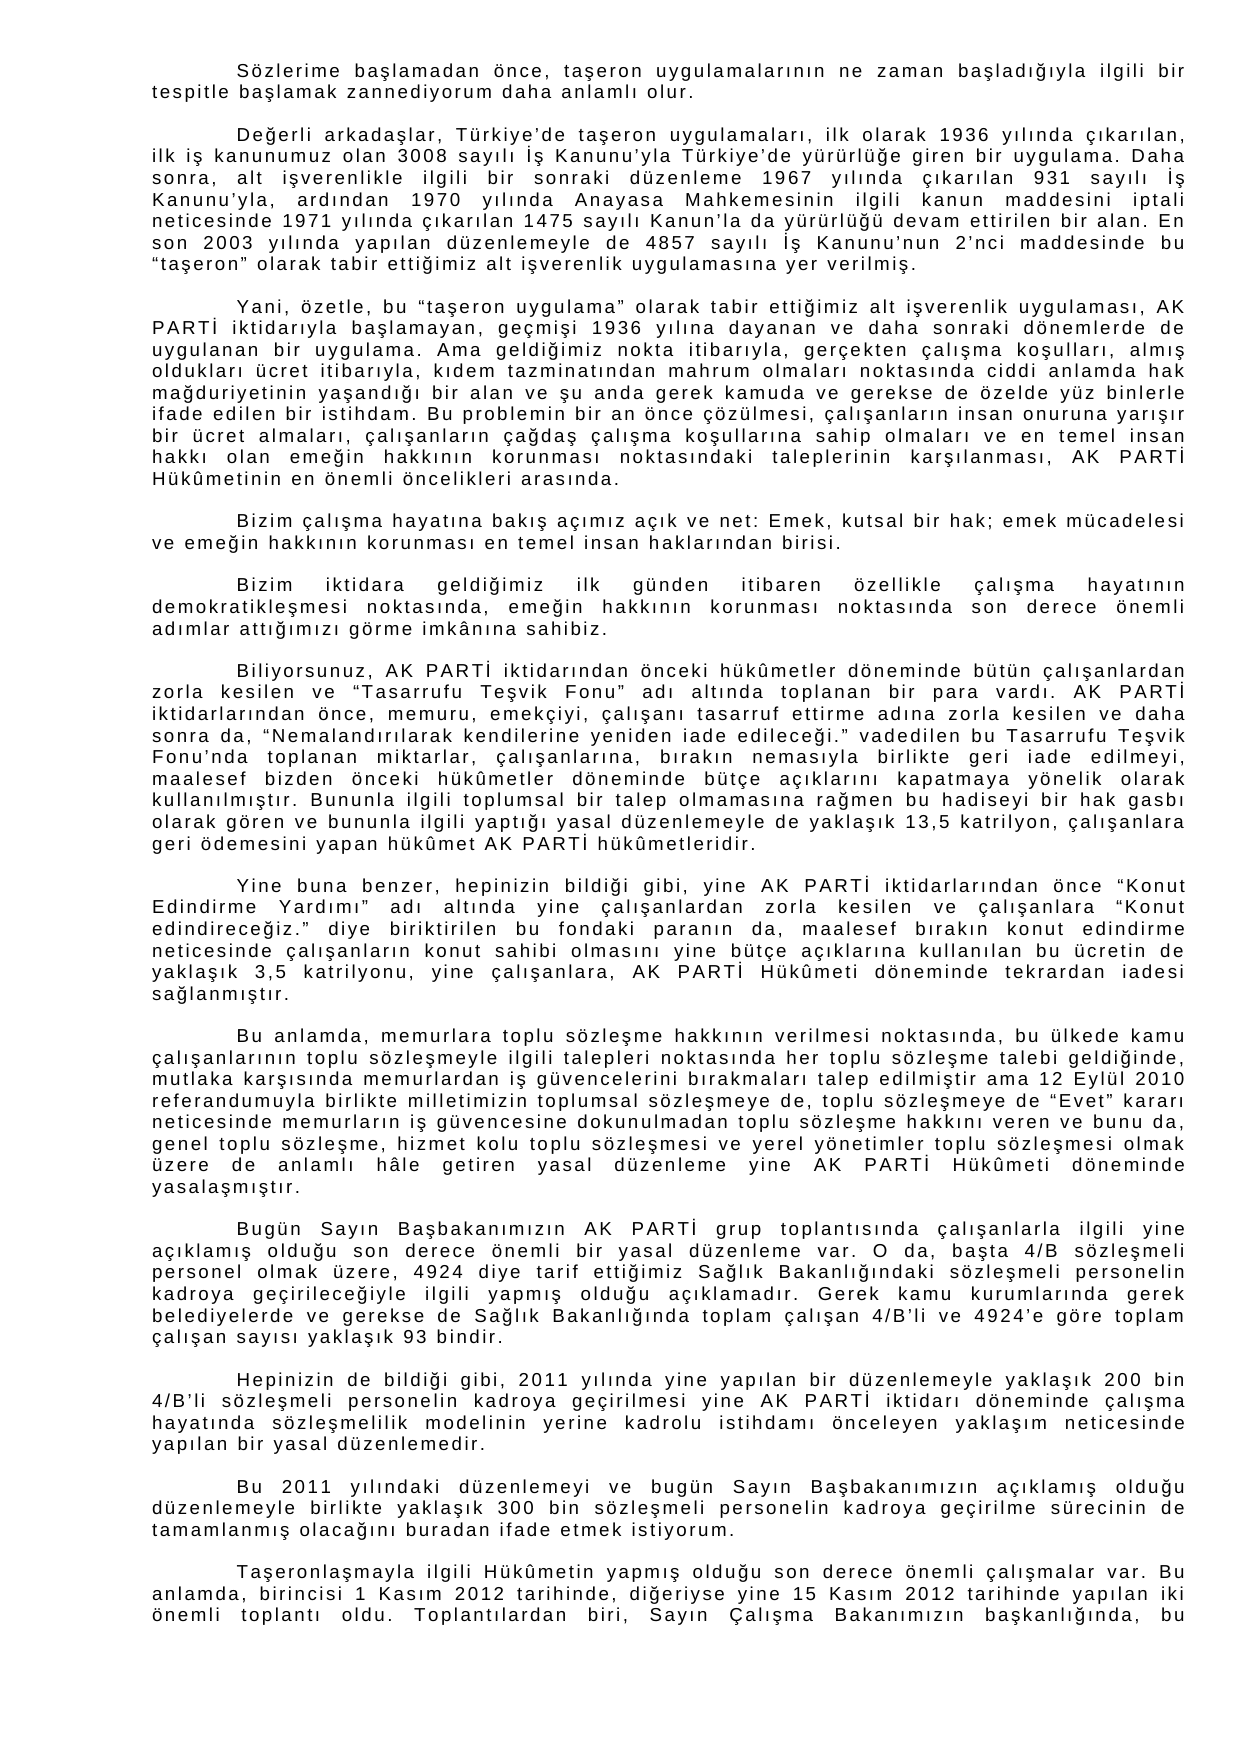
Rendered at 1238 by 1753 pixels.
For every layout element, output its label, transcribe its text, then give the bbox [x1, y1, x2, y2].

text Yani, özetle, bu “taşeron uygulama” olarak tabir ettiğimiz alt işverenlik uygulaması, AK PARTİ iktidarıyla başlamayan, geçmişi 1936 yılına dayanan ve daha sonraki dönemlerde de uygulanan bir uygulama. Ama geldiğimiz nokta itibarıyla, gerçekten çalışma koşulları, almış oldukları ücret itibarıyla, kıdem tazminatından mahrum olmaları noktasında ciddi anlamda hak mağduriyetinin yaşandığı bir alan ve şu anda gerek kamuda ve gerekse de özelde yüz binlerle ifade edilen bir istihdam. Bu problemin bir an önce çözülmesi, çalışanların insan onuruna yarışır bir ücret almaları, çalışanların çağdaş çalışma koşullarına sahip olmaları ve en temel insan hakkı olan emeğin hakkının korunması noktasındaki taleplerinin karşılanması, AK PARTİ Hükûmetinin en önemli öncelikleri arasında. [152, 295, 1186, 489]
text Yine buna benzer, hepinizin bildiği gibi, yine AK PARTİ iktidarlarından önce “Konut Edindirme Yardımı” adı altında yine çalışanlardan zorla kesilen ve çalışanlara “Konut edindireceğiz.” diye biriktirilen bu fondaki paranın da, maalesef bırakın konut edindirme neticesinde çalışanların konut sahibi olmasını yine bütçe açıklarına kullanılan bu ücretin de yaklaşık 3,5 katrilyonu, yine çalışanlara, AK PARTİ Hükûmeti döneminde tekrardan iadesi sağlanmıştır. [152, 875, 1186, 1004]
text Değerli arkadaşlar, Türkiye’de taşeron uygulamaları, ilk olarak 1936 yılında çıkarılan, ilk iş kanunumuz olan 3008 sayılı İş Kanunu’yla Türkiye’de yürürlüğe giren bir uygulama. Daha sonra, alt işverenlikle ilgili bir sonraki düzenleme 1967 yılında çıkarılan 931 sayılı İş Kanunu’yla, ardından 1970 yılında Anayasa Mahkemesinin ilgili kanun maddesini iptali neticesinde 1971 yılında çıkarılan 1475 sayılı Kanun’la da yürürlüğü devam ettirilen bir alan. En son 2003 yılında yapılan düzenlemeyle de 4857 sayılı İş Kanunu’nun 2’nci maddesinde bu “taşeron” olarak tabir ettiğimiz alt işverenlik uygulamasına yer verilmiş. [152, 124, 1186, 274]
text Hepinizin de bildiği gibi, 2011 yılında yine yapılan bir düzenlemeyle yaklaşık 200 bin 4/B’li sözleşmeli personelin kadroya geçirilmesi yine AK PARTİ iktidarı döneminde çalışma hayatında sözleşmelilik modelinin yerine kadrolu istihdamı önceleyen yaklaşım neticesinde yapılan bir yasal düzenlemedir. [152, 1368, 1186, 1455]
text Biliyorsunuz, AK PARTİ iktidarından önceki hükûmetler döneminde bütün çalışanlardan zorla kesilen ve “Tasarrufu Teşvik Fonu” adı altında toplanan bir para vardı. AK PARTİ iktidarlarından önce, memuru, emekçiyi, çalışanı tasarruf ettirme adına zorla kesilen ve daha sonra da, “Nemalandırılarak kendilerine yeniden iade edileceği.” vadedilen bu Tasarrufu Teşvik Fonu’nda toplanan miktarlar, çalışanlarına, bırakın nemasıyla birlikte geri iade edilmeyi, maalesef bizden önceki hükûmetler döneminde bütçe açıklarını kapatmaya yönelik olarak kullanılmıştır. Bununla ilgili toplumsal bir talep olmamasına rağmen bu hadiseyi bir hak gasbı olarak gören ve bununla ilgili yaptığı yasal düzenlemeyle de yaklaşık 13,5 katrilyon, çalışanlara geri ödemesini yapan hükûmet AK PARTİ hükûmetleridir. [152, 660, 1186, 854]
text Bu 2011 yılındaki düzenlemeyi ve bugün Sayın Başbakanımızın açıklamış olduğu düzenlemeyle birlikte yaklaşık 300 bin sözleşmeli personelin kadroya geçirilme sürecinin de tamamlanmış olacağını buradan ifade etmek istiyorum. [152, 1476, 1186, 1540]
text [152, 1561, 1186, 1626]
text Bugün Sayın Başbakanımızın AK PARTİ grup toplantısında çalışanlarla ilgili yine açıklamış olduğu son derece önemli bir yasal düzenleme var. O da, başta 4/B sözleşmeli personel olmak üzere, 4924 diye tarif ettiğimiz Sağlık Bakanlığındaki sözleşmeli personelin kadroya geçirileceğiyle ilgili yapmış olduğu açıklamadır. Gerek kamu kurumlarında gerek belediyelerde ve gerekse de Sağlık Bakanlığında toplam çalışan 4/B’li ve 4924’e göre toplam çalışan sayısı yaklaşık 93 bindir. [152, 1218, 1186, 1348]
text Bu anlamda, memurlara toplu sözleşme hakkının verilmesi noktasında, bu ülkede kamu çalışanlarının toplu sözleşmeyle ilgili talepleri noktasında her toplu sözleşme talebi geldiğinde, mutlaka karşısında memurlardan iş güvencelerini bırakmaları talep edilmiştir ama 12 Eylül 2010 referandumuyla birlikte milletimizin toplumsal sözleşmeye de, toplu sözleşmeye de “Evet” kararı neticesinde memurların iş güvencesine dokunulmadan toplu sözleşme hakkını veren ve bunu da, genel toplu sözleşme, hizmet kolu toplu sözleşmesi ve yerel yönetimler toplu sözleşmesi olmak üzere de anlamlı hâle getiren yasal düzenleme yine AK PARTİ Hükûmeti döneminde yasalaşmıştır. [152, 1025, 1186, 1197]
text Bizim çalışma hayatına bakış açımız açık ve net: Emek, kutsal bir hak; emek mücadelesi ve emeğin hakkının korunması en temel insan haklarından birisi. [152, 510, 1186, 553]
text Sözlerime başlamadan önce, taşeron uygulamalarının ne zaman başladığıyla ilgili bir tespitle başlamak zannediyorum daha anlamlı olur. [152, 60, 1186, 103]
text Bizim iktidara geldiğimiz ilk günden itibaren özellikle çalışma hayatının demokratikleşmesi noktasında, emeğin hakkının korunması noktasında son derece önemli adımlar attığımızı görme imkânına sahibiz. [152, 574, 1186, 639]
